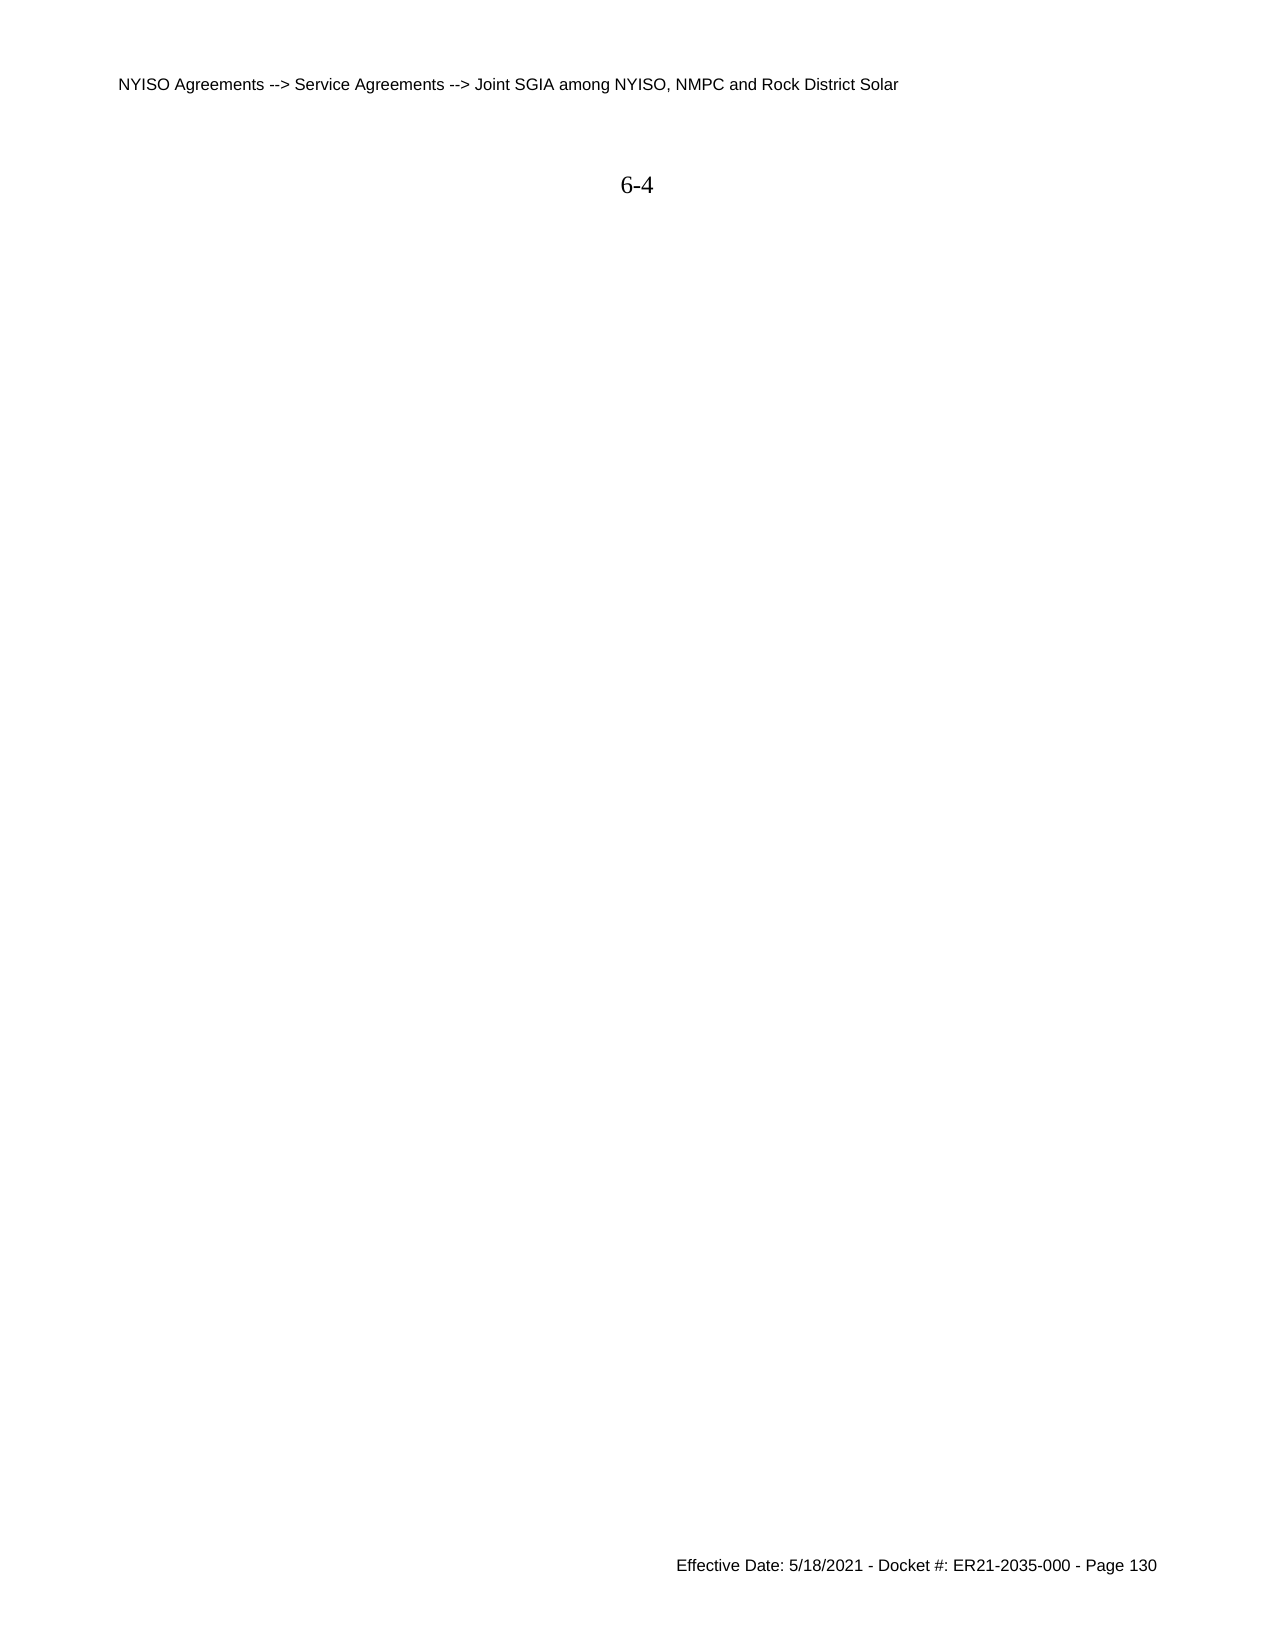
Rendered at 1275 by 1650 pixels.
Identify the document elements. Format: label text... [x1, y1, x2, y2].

text 6-4 [620, 170, 1275, 199]
